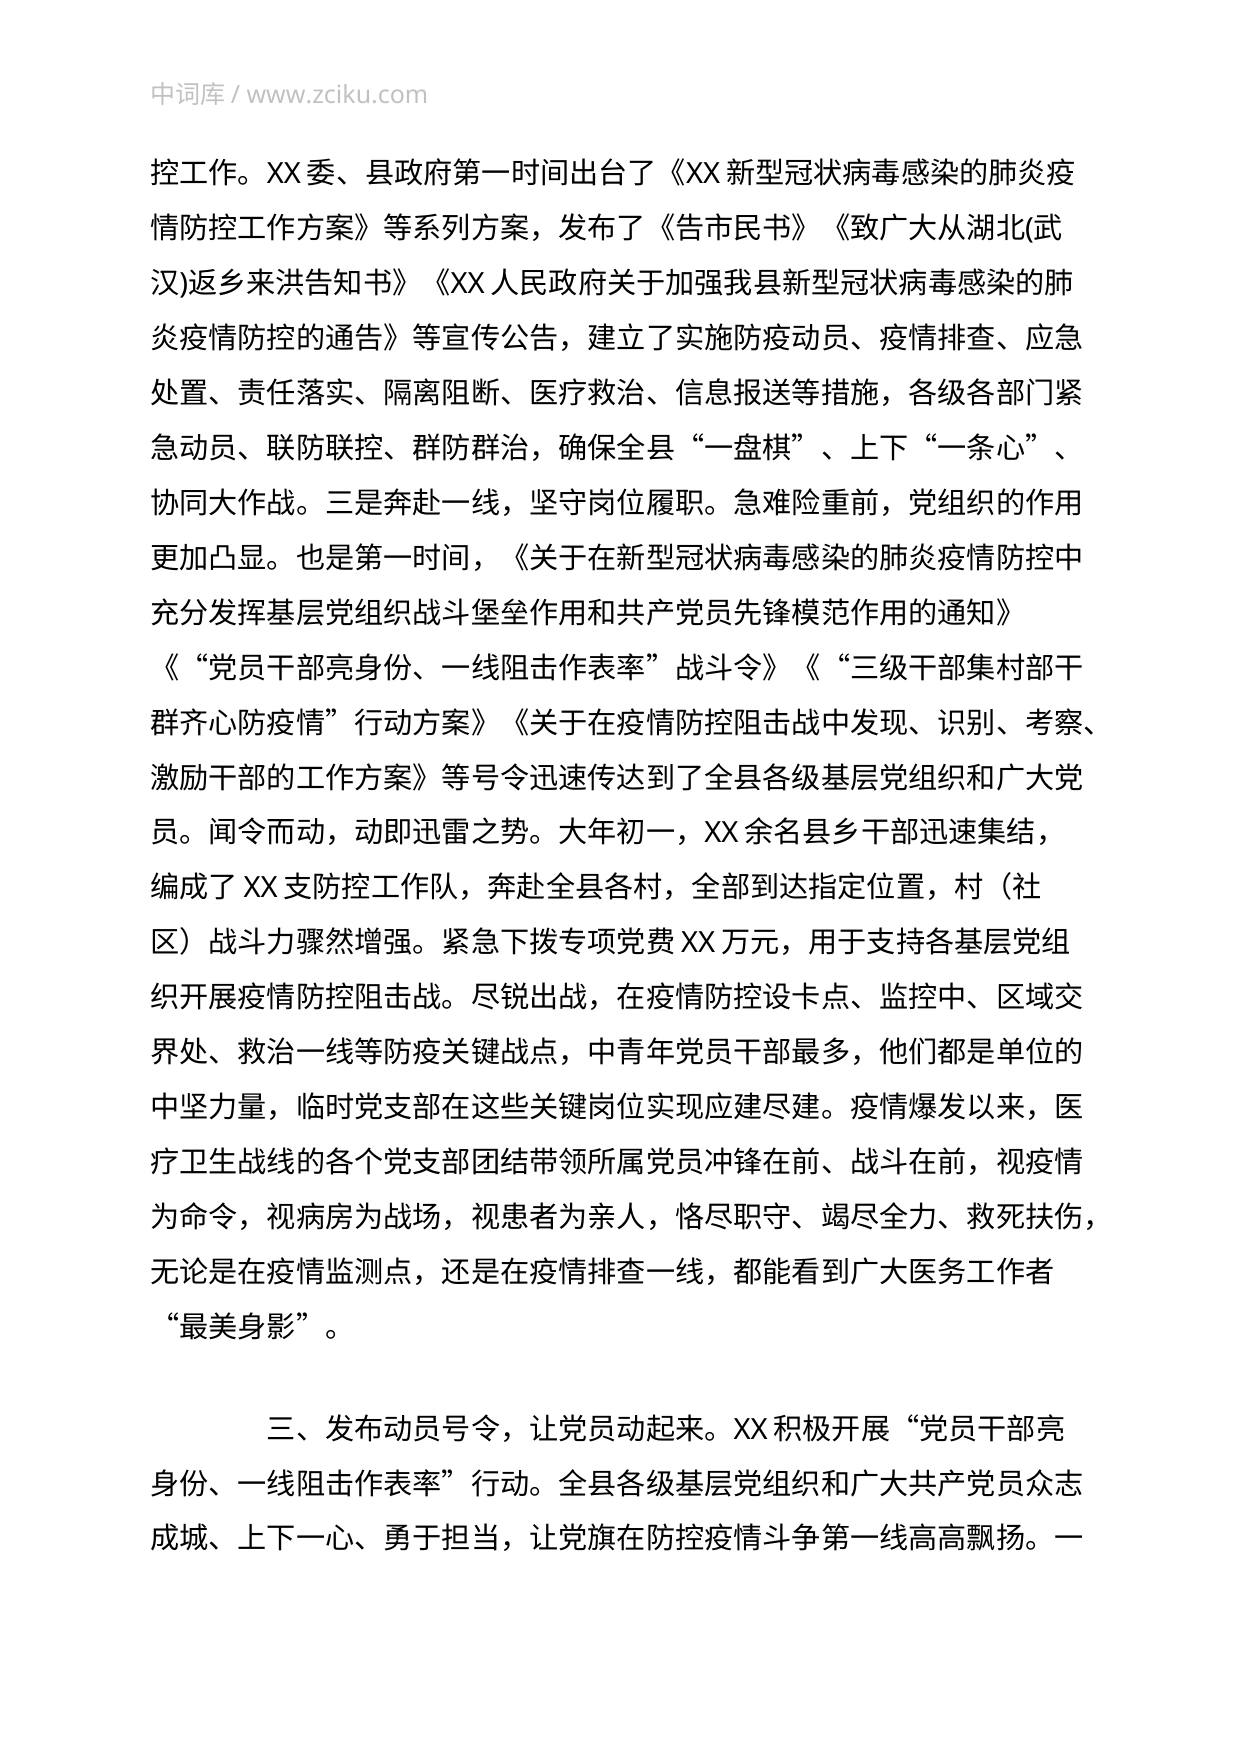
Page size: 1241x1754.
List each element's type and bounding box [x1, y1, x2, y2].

text [150, 1405, 1090, 1557]
text [150, 150, 1090, 1346]
